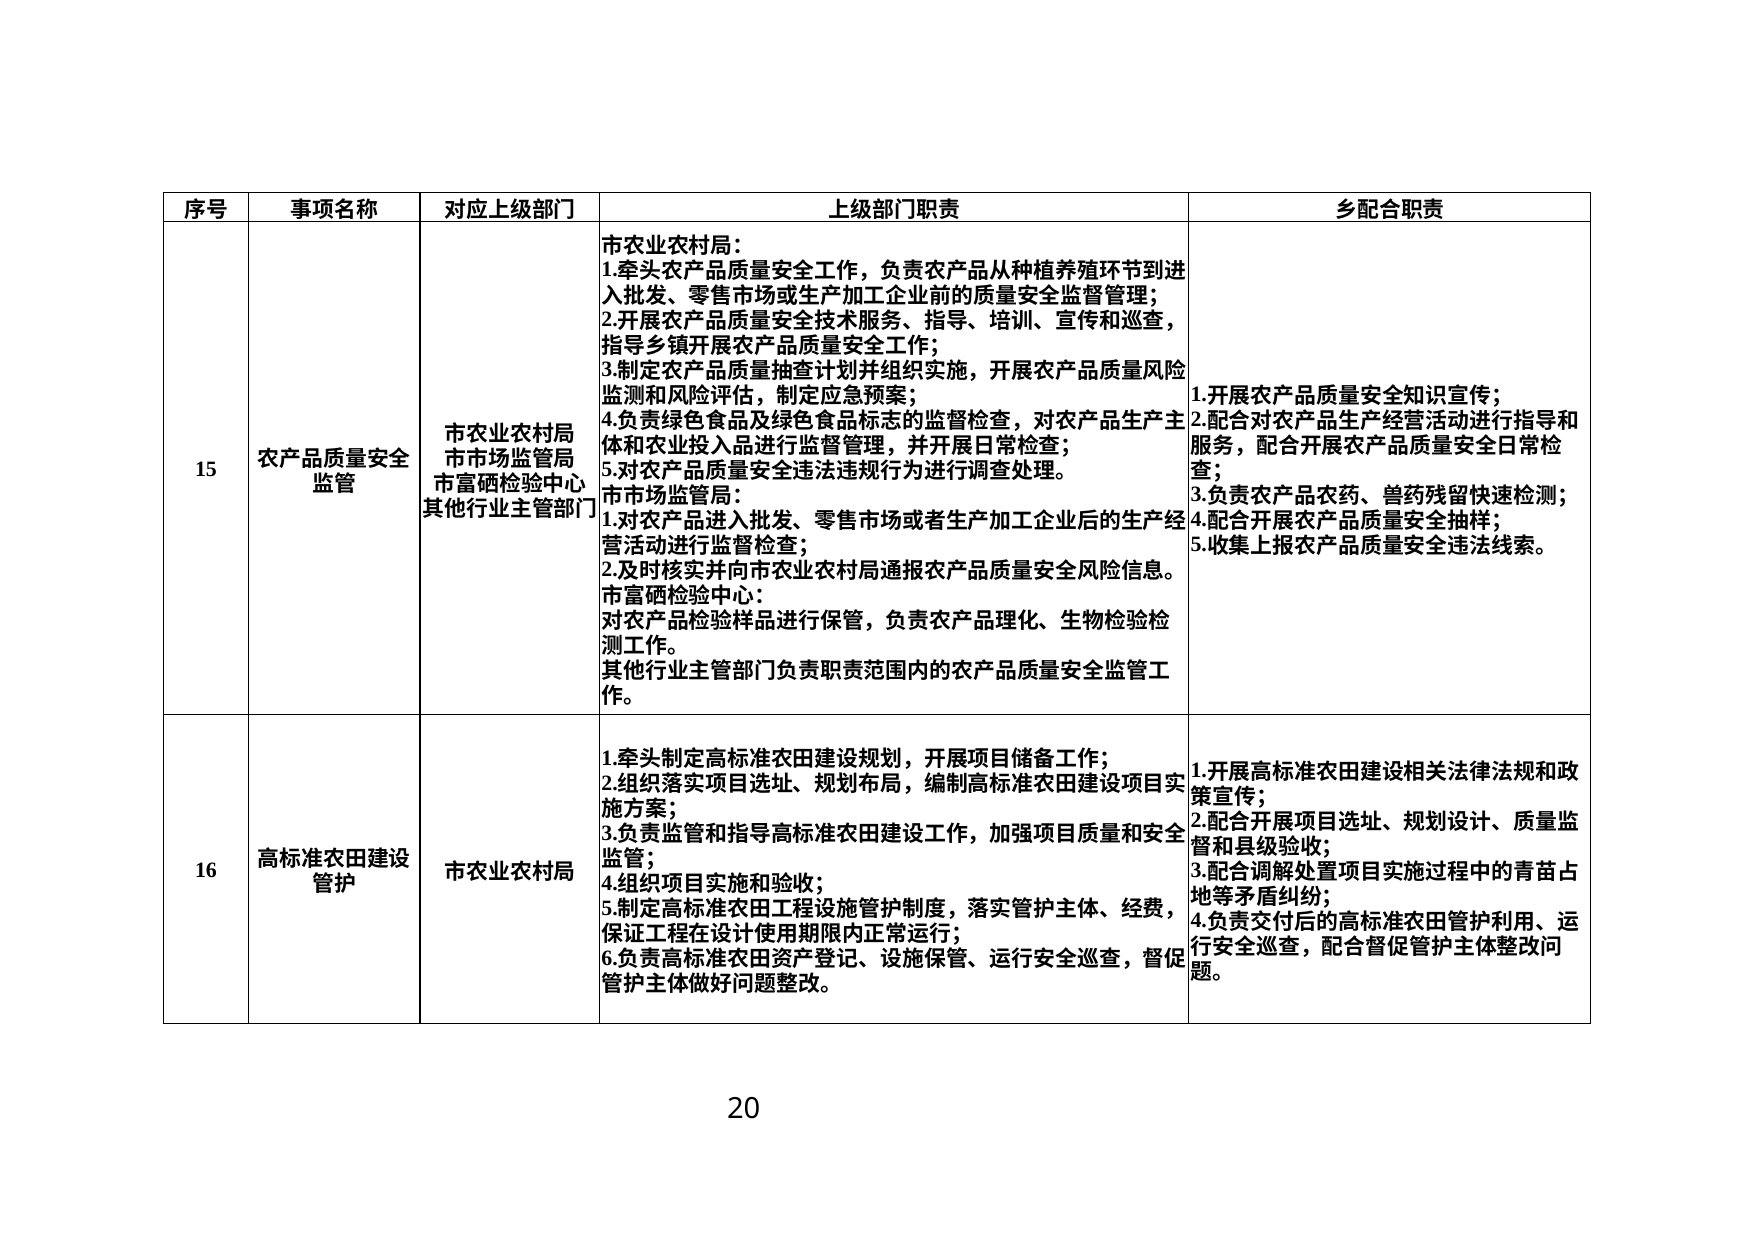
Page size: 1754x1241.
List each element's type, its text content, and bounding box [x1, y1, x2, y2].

table_cell 市农业农村局： 1.牵头农产品质量安全工作，负责农产品从种植养殖环节到进入批发、零售市场或生产加工企业前的质量安全监督管理； 2.开展农产品质量安全技术服务、指导、培训、宣传和巡查，指导乡镇开展农产品质量安全工作； 3.制定农产品质量抽查计划并组织实施，开展农产品质量风险监测和风险评估，制定应急预案； 4.负责绿色食品及绿色食品标志的监督检查，对农产品生产主体和农业投入品进行监督管理，并开展日常检查； 5.对农产品质量安全违法违规行为进行调查处理。 市市场监管局： 1.对农产品进入批发、零售市场或者生产加工企业后的生产经营活动进行监督检查； 2.及时核实并向市农业农村局通报农产品质量安全风险信息。 市富硒检验中心： 对农产品检验样品进行保管，负责农产品理化、生物检验检测工作。 其他行业主管部门负责职责范围内的农产品质量安全监管工作。 [600, 222, 1188, 714]
table_cell 农产品质量安全监管 [249, 222, 419, 714]
table_cell 1.牵头制定高标准农田建设规划，开展项目储备工作； 2.组织落实项目选址、规划布局，编制高标准农田建设项目实施方案； 3.负责监管和指导高标准农田建设工作，加强项目质量和安全监管； 4.组织项目实施和验收； 5.制定高标准农田工程设施管护制度，落实管护主体、经费，保证工程在设计使用期限内正常运行； 6.负责高标准农田资产登记、设施保管、运行安全巡查，督促管护主体做好问题整改。 [600, 715, 1188, 1022]
table_cell 市农业农村局 [421, 715, 599, 1022]
table_header 上级部门职责 [600, 193, 1188, 221]
table_cell 15 [164, 222, 248, 714]
table_cell 市农业农村局 市市场监管局 市富硒检验中心 其他行业主管部门 [421, 222, 599, 714]
table_cell 16 [164, 715, 248, 1022]
table_cell 1.开展高标准农田建设相关法律法规和政策宣传； 2.配合开展项目选址、规划设计、质量监督和县级验收； 3.配合调解处置项目实施过程中的青苗占地等矛盾纠纷； 4.负责交付后的高标准农田管护利用、运行安全巡查，配合督促管护主体整改问题。 [1189, 715, 1590, 1022]
table_header 乡配合职责 [1189, 193, 1590, 221]
table_cell 高标准农田建设管护 [249, 715, 419, 1022]
table_header 序号 [164, 193, 248, 221]
table_cell 1.开展农产品质量安全知识宣传； 2.配合对农产品生产经营活动进行指导和服务，配合开展农产品质量安全日常检查； 3.负责农产品农药、兽药残留快速检测； 4.配合开展农产品质量安全抽样； 5.收集上报农产品质量安全违法线索。 [1189, 222, 1590, 714]
table_header 事项名称 [249, 193, 419, 221]
table_header 对应上级部门 [421, 193, 599, 221]
